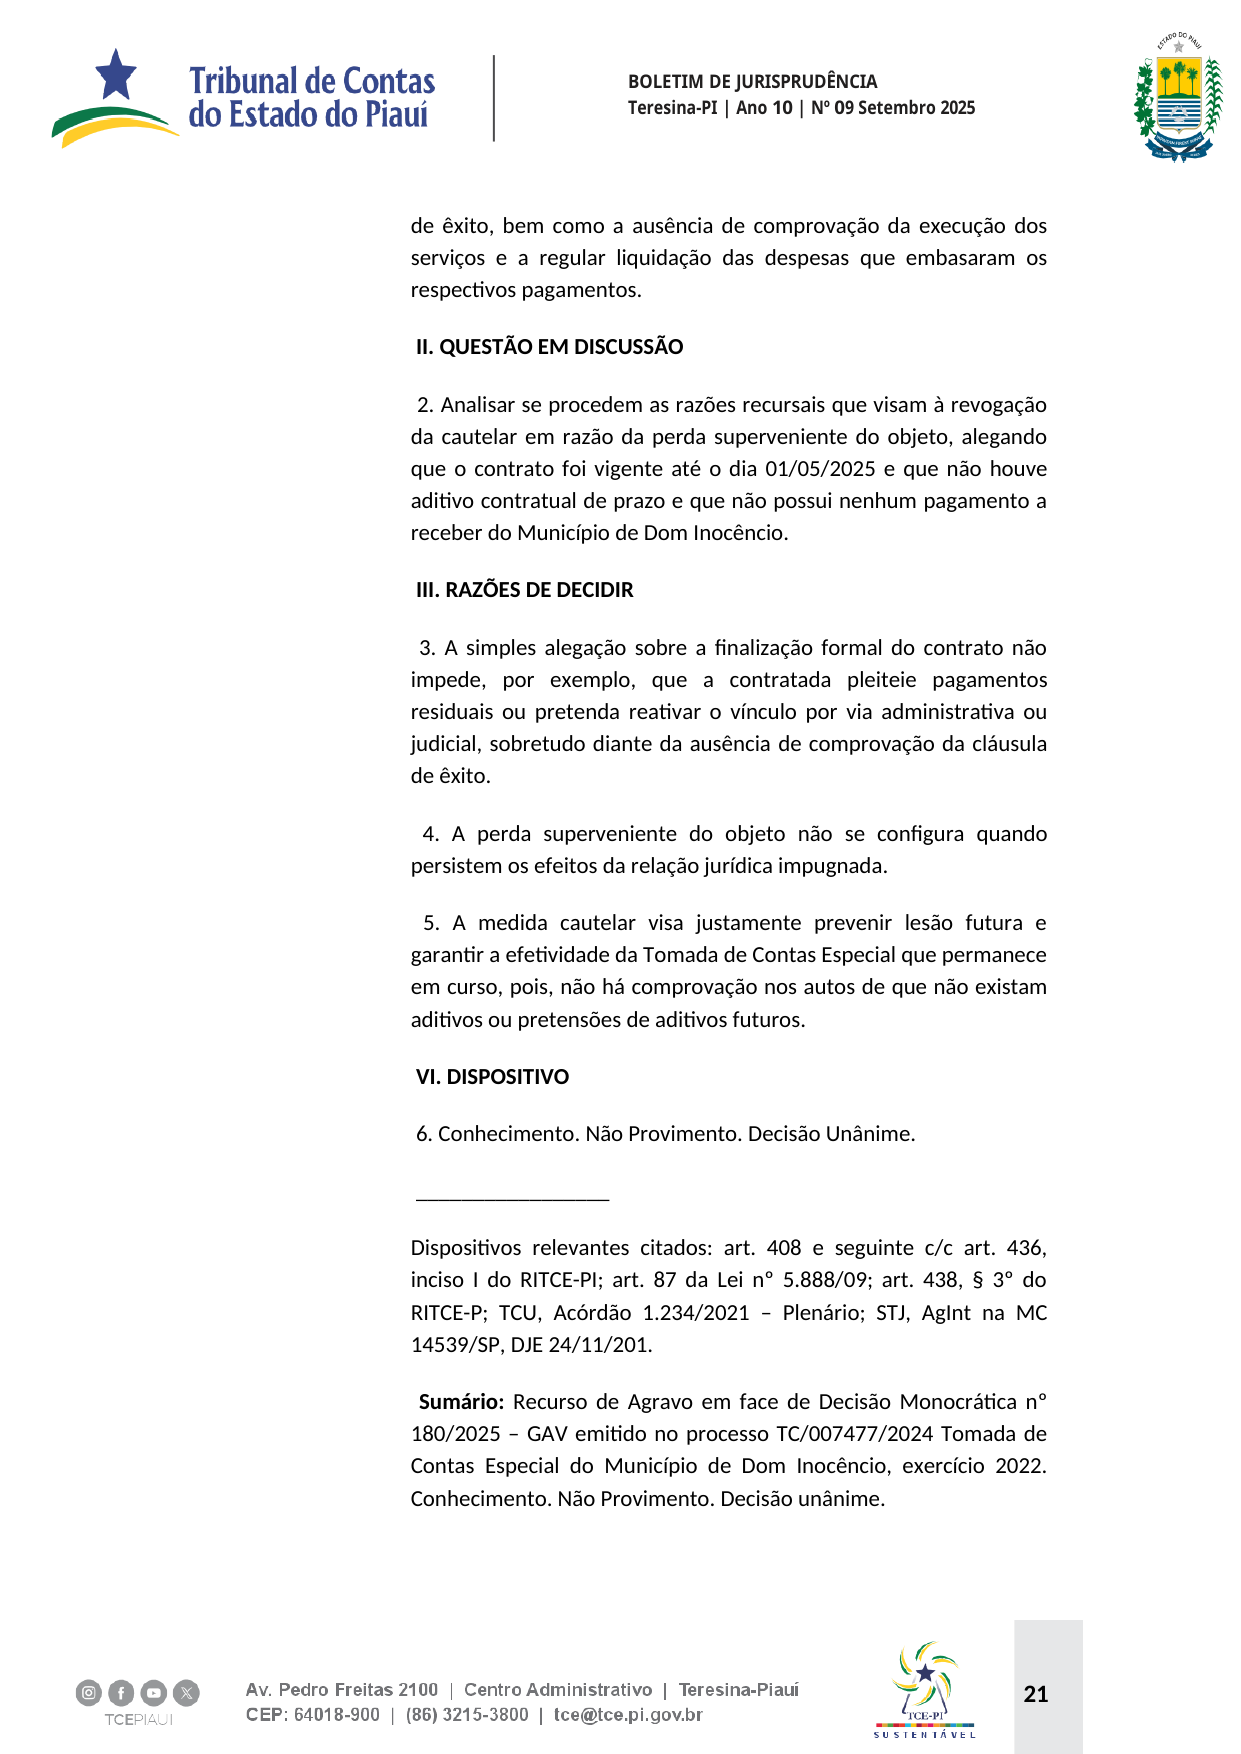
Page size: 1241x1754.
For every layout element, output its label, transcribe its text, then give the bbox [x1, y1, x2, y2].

text III. RAZÕES DE DECIDIR [411, 576, 1048, 604]
text 3. A simples alegação sobre a finalização formal do contrato não impede, por exemplo, que a contratada pleiteie pagamentos residuais ou pretenda reativar o vínculo por via administrativa ou judicial, sobretudo diante da ausência de comprovação da cláusula de êxito. [411, 633, 1048, 789]
picture [75, 1620, 1083, 1754]
text 2. Analisar se procedem as razões recursais que visam à revogação da cautelar em razão da perda superveniente do objeto, alegando que o contrato foi vigente até o dia 01/05/2025 e que não houve aditivo contratual de prazo e que não possui nenhum pagamento a receber do Município de Dom Inocêncio. [411, 390, 1048, 546]
text _________________ [411, 1176, 1048, 1204]
text Dispositivos relevantes citados: art. 408 e seguinte c/c art. 436, inciso I do RITCE-PI; art. 87 da Lei nº 5.888/09; art. 438, § 3º do RITCE-P; TCU, Acórdão 1.234/2021 – Plenário; STJ, AgInt na MC 14539/SP, DJE 24/11/201. [411, 1233, 1048, 1358]
text VI. DISPOSITIVO [411, 1062, 1048, 1090]
text 5. A medida cautelar visa justamente prevenir lesão futura e garantir a efetividade da Tomada de Contas Especial que permanece em curso, pois, não há comprovação nos autos de que não existam aditivos ou pretensões de aditivos futuros. [411, 908, 1048, 1033]
text II. QUESTÃO EM DISCUSSÃO [411, 332, 1048, 361]
text 6. Conhecimento. Não Provimento. Decisão Unânime. [411, 1119, 1048, 1147]
picture [51, 32, 1224, 163]
text 4. A perda superveniente do objeto não se configura quando persistem os efeitos da relação jurídica impugnada. [411, 819, 1048, 879]
text Sumário: Recurso de Agravo em face de Decisão Monocrática nº 180/2025 – GAV emitido no processo TC/007477/2024 Tomada de Contas Especial do Município de Dom Inocêncio, exercício 2022. Conhecimento. Não Provimento. Decisão unânime. [411, 1387, 1048, 1512]
